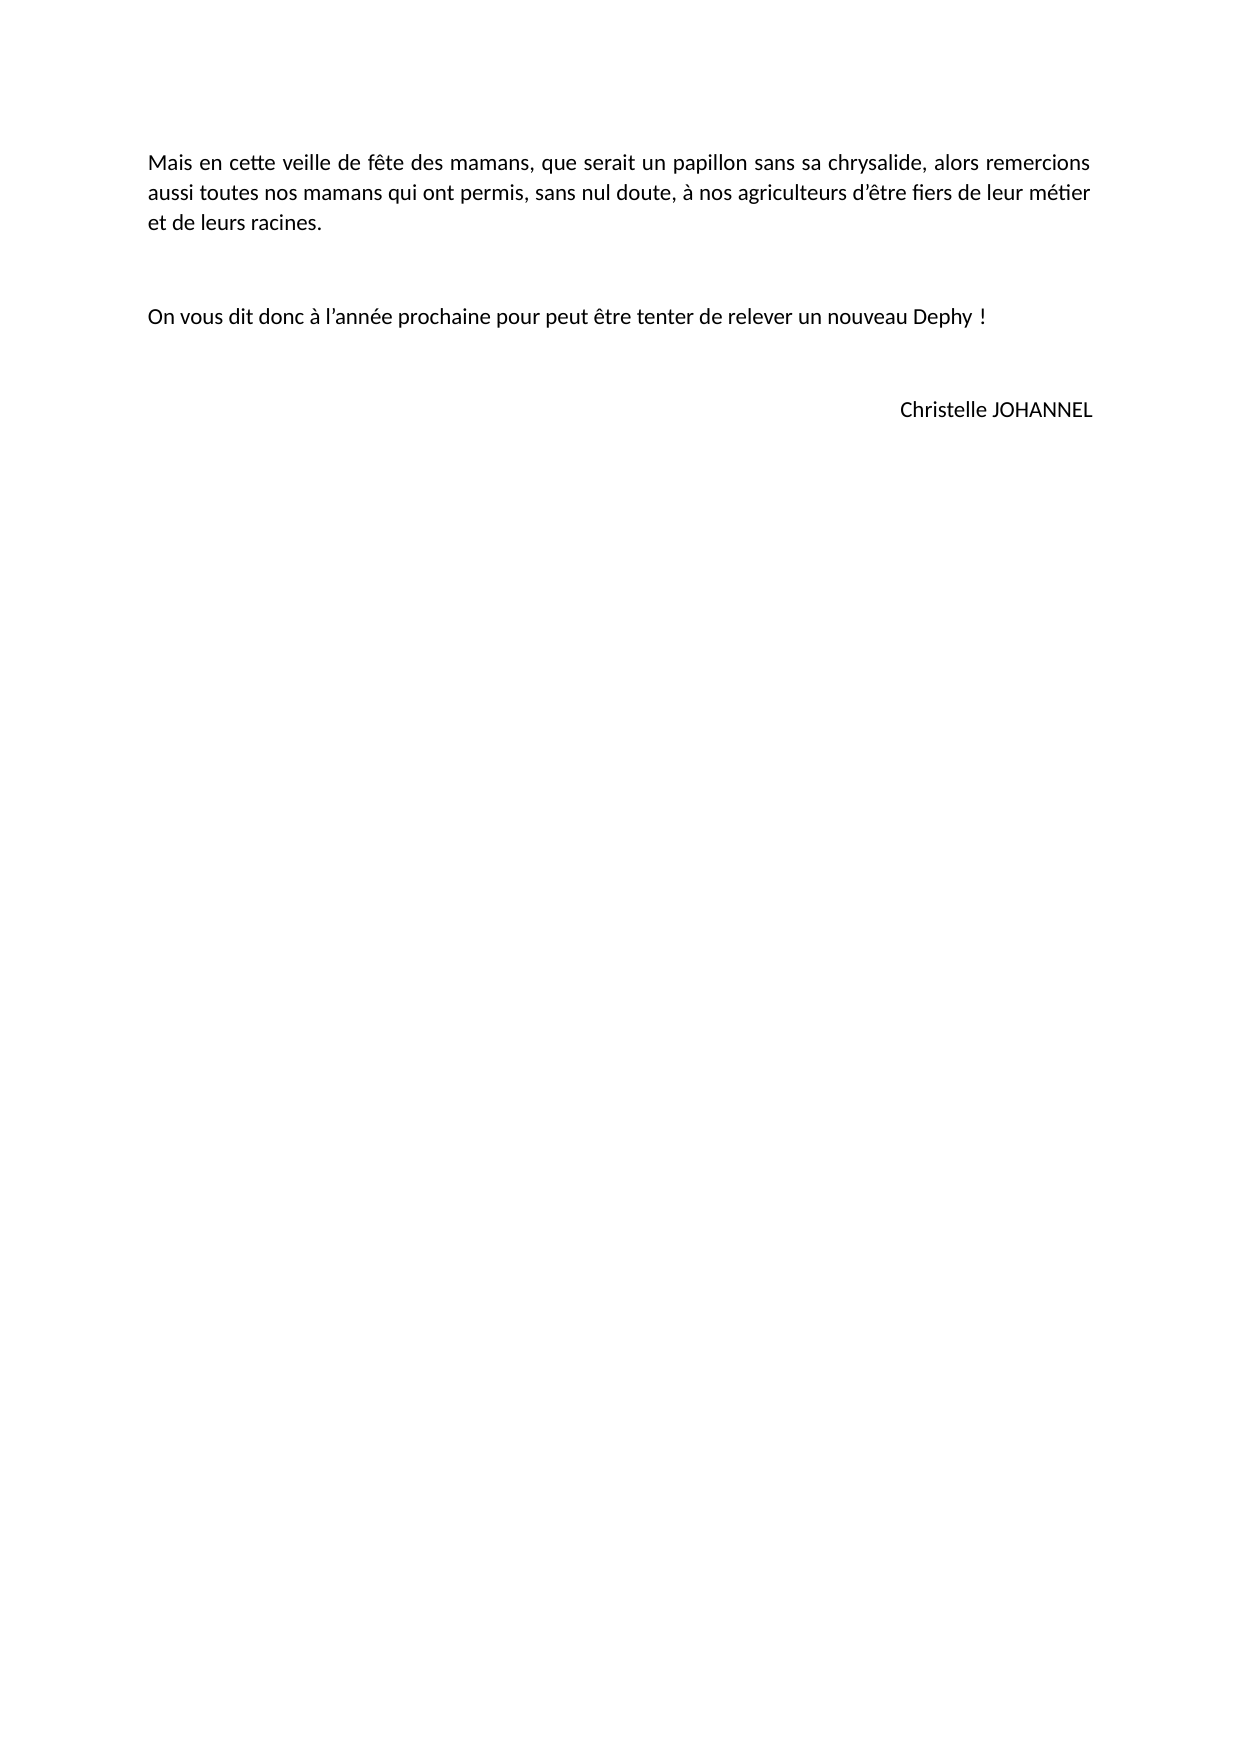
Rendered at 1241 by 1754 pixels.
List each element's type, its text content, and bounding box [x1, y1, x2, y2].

text Christelle JOHANNEL [148, 396, 1093, 423]
text Mais en cette veille de fête des mamans, que serait un papillon sans sa chrysalide, alors remercions aussi toutes nos mamans qui ont permis, sans nul doute, à nos agriculteurs d’être fiers de leur métier et de leurs racines. [148, 148, 1093, 236]
text On vous dit donc à l’année prochaine pour peut être tenter de relever un nouveau Dephy ! [148, 302, 1093, 330]
